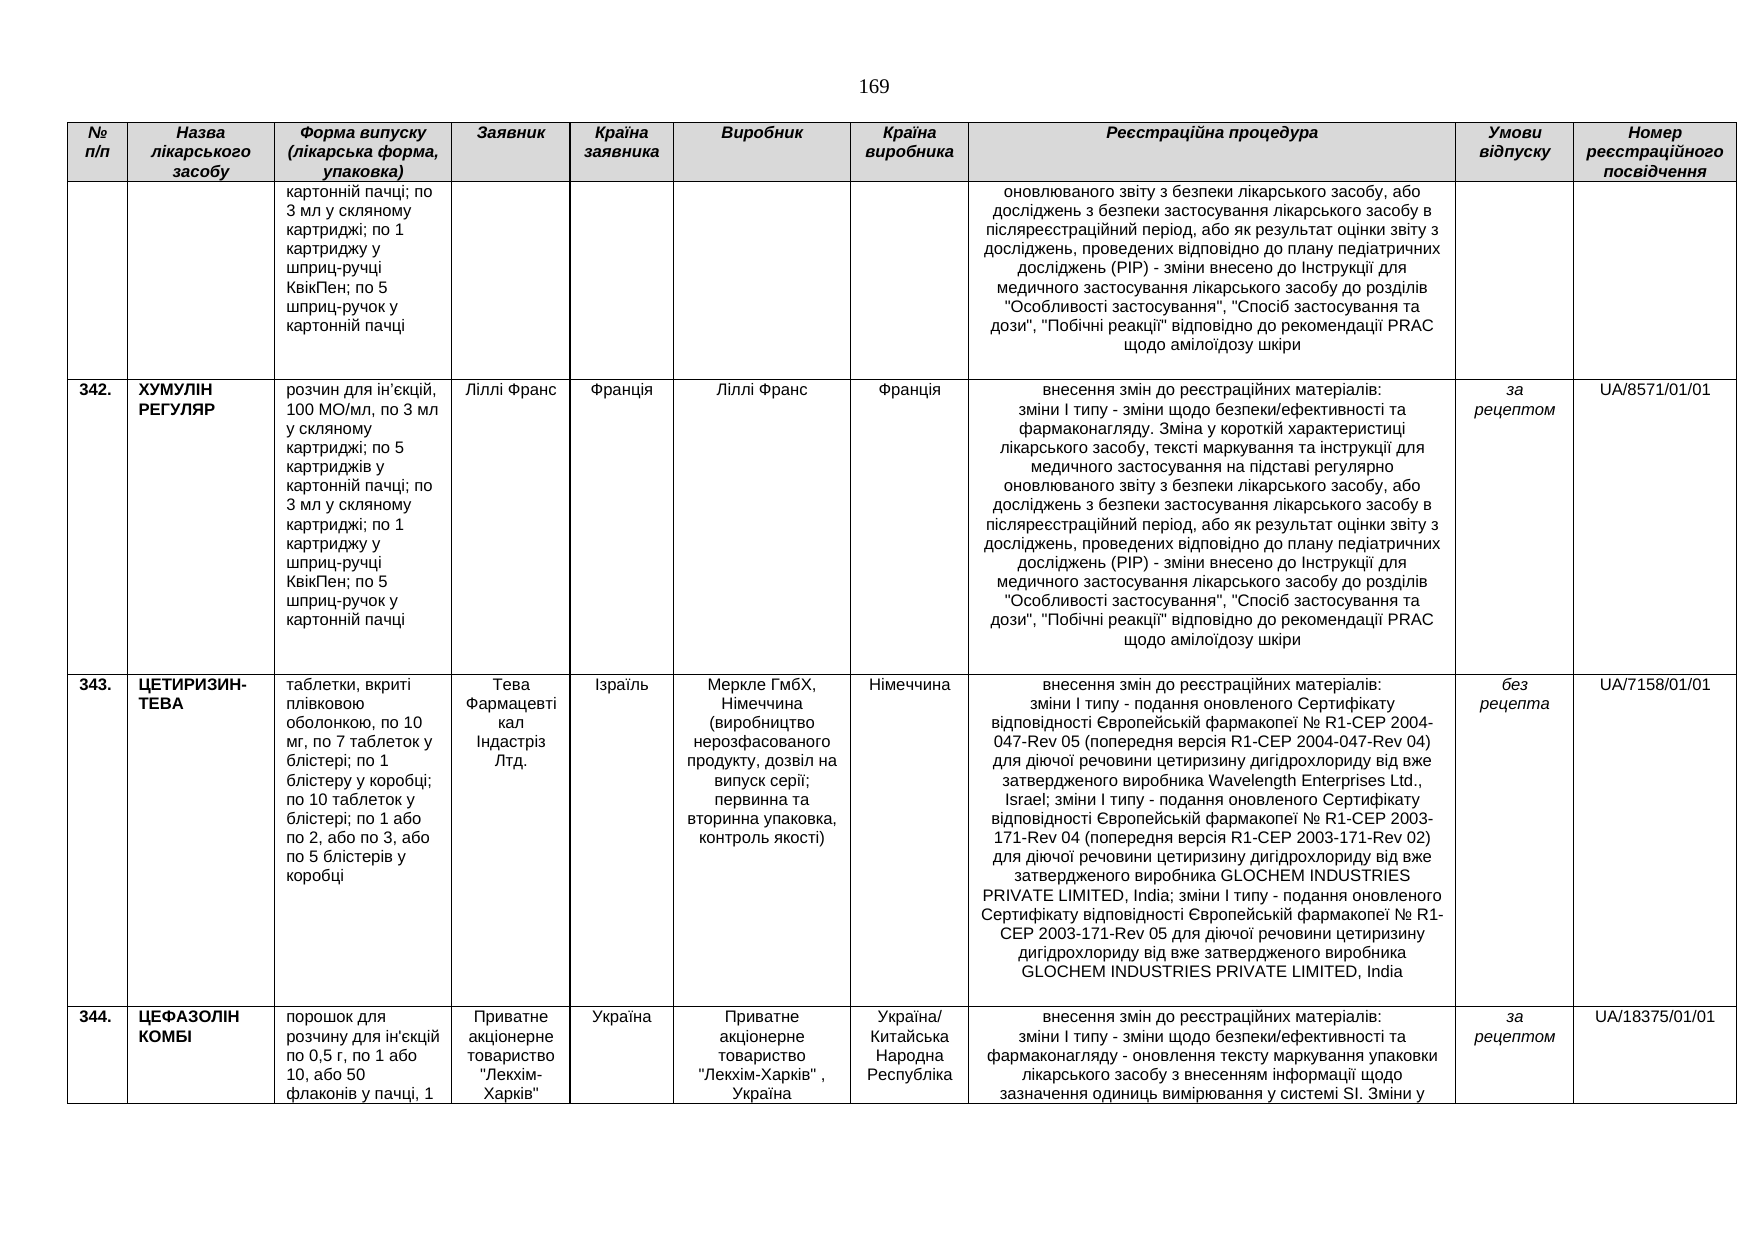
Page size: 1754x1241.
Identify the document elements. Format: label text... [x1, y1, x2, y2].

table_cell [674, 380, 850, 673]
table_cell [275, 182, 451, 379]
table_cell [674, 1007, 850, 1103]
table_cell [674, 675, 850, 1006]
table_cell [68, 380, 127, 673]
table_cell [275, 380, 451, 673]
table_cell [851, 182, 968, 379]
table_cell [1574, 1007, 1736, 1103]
table_header Назва лікарського засобу [128, 123, 274, 181]
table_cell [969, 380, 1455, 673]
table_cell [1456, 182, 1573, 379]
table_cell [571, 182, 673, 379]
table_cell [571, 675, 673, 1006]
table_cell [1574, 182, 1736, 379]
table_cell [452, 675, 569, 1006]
table_header Форма випуску (лікарська форма, упаковка) [275, 123, 451, 181]
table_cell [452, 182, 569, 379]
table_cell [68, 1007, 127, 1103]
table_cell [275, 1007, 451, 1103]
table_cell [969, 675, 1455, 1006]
table_header Країна виробника [851, 123, 968, 181]
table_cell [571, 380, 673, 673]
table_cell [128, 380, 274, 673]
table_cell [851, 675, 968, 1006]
table_header Умови відпуску [1456, 123, 1573, 181]
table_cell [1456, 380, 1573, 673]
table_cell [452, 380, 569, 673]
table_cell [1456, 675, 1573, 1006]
table_header Номер реєстраційного посвідчення [1574, 123, 1736, 181]
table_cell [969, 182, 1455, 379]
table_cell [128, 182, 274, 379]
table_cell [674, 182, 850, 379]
table_header № п/п [68, 123, 127, 181]
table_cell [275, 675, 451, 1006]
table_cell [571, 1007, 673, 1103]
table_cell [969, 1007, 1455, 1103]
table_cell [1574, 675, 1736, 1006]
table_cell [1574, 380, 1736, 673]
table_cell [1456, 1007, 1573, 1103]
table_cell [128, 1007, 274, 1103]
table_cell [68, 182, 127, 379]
table_header Виробник [674, 123, 850, 181]
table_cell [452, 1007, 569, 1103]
table_header Реєстраційна процедура [969, 123, 1455, 181]
table_header Країна заявника [571, 123, 673, 181]
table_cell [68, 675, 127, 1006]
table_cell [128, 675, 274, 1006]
table_header Заявник [452, 123, 569, 181]
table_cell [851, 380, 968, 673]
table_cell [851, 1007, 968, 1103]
